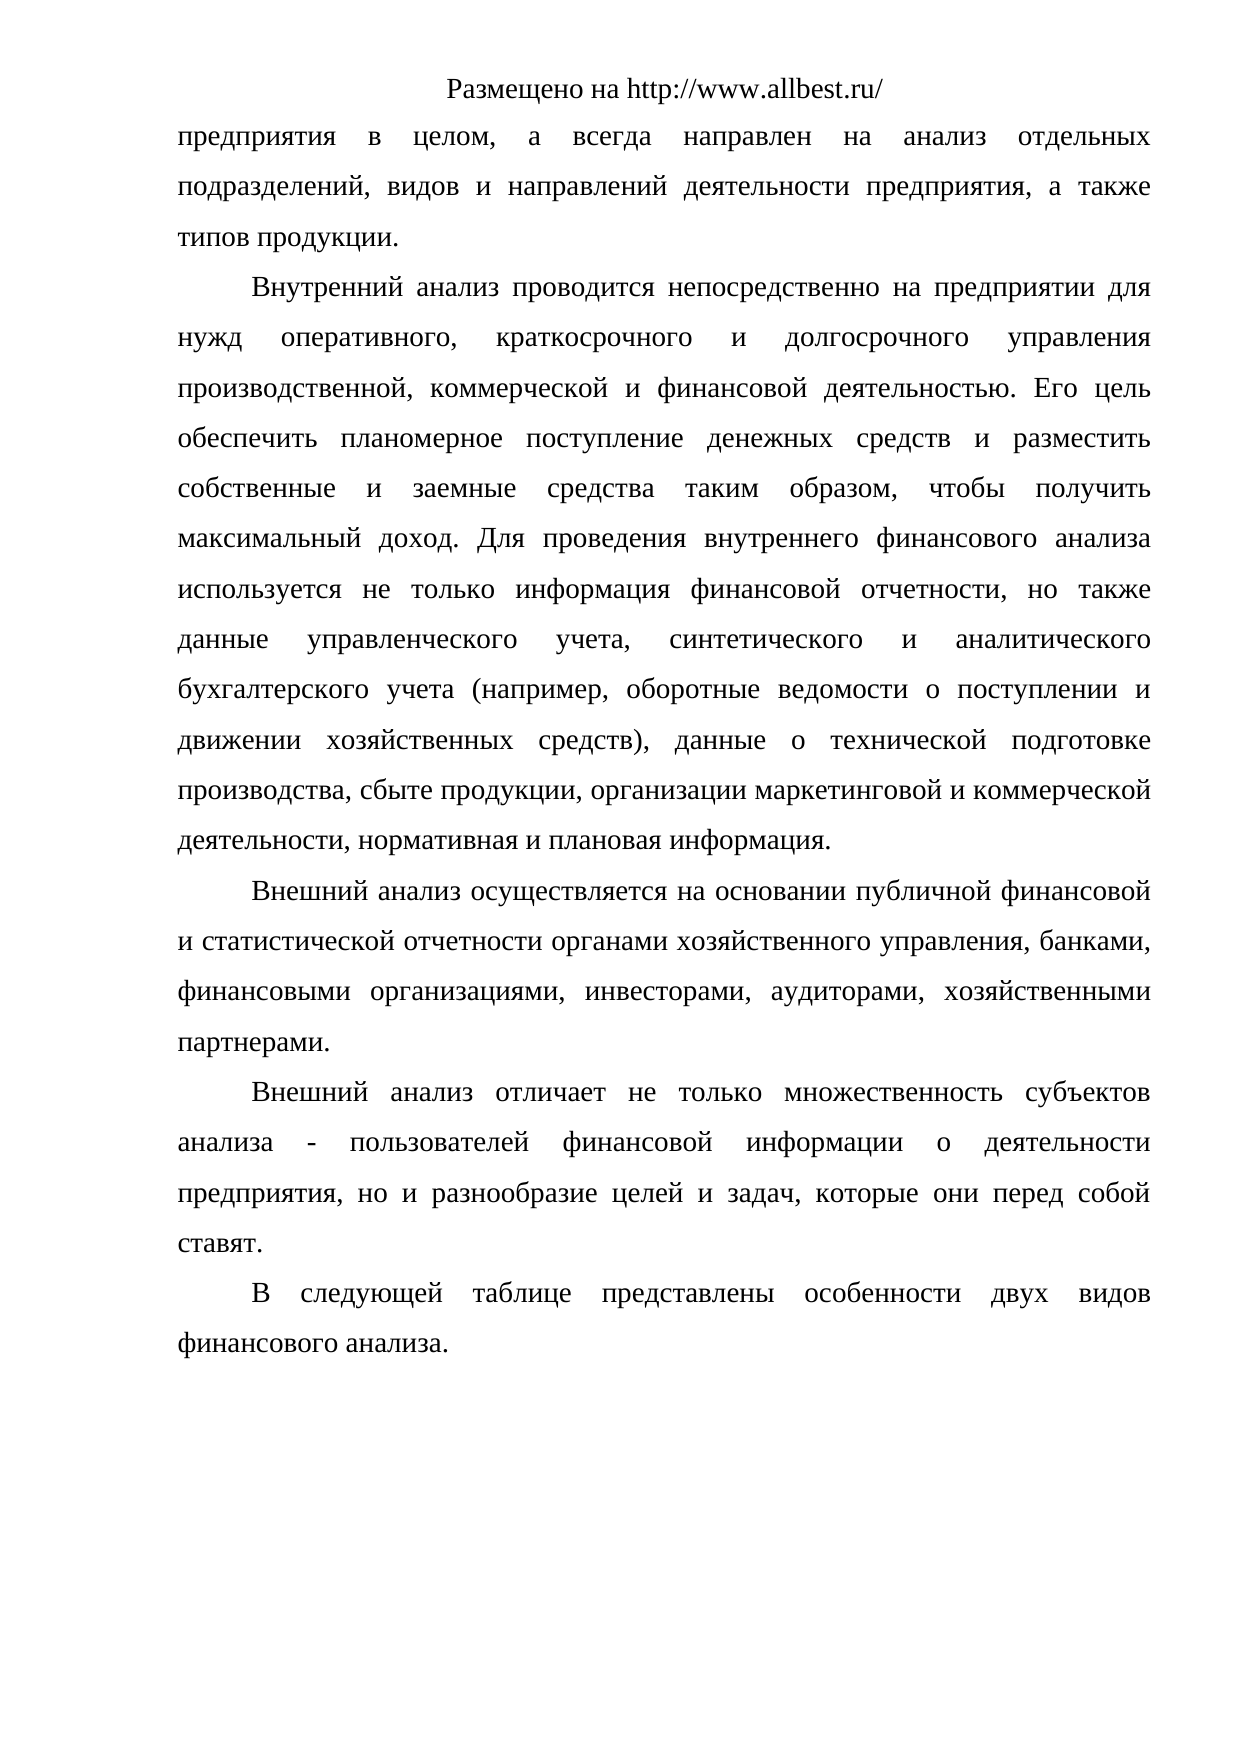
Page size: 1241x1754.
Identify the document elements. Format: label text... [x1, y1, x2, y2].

text Внутренний анализ проводится непосредственно на предприятии для нужд оперативного, краткосрочного и долгосрочного управления производственной, коммерческой и финансовой деятельностью. Его цель обеспечить планомерное поступление денежных средств и разместить собственные и заемные средства таким образом, чтобы получить максимальный доход. Для проведения внутреннего финансового анализа используется не только информация финансовой отчетности, но также данные управленческого учета, синтетического и аналитического бухгалтерского учета (например, оборотные ведомости о поступлении и движении хозяйственных средств), данные о технической подготовке производства, сбыте продукции, организации маркетинговой и коммерческой деятельности, нормативная и плановая информация. [177, 269, 1152, 856]
text В следующей таблице представлены особенности двух видов финансового анализа. [177, 1275, 1152, 1359]
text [177, 118, 1152, 252]
text Внешний анализ отличает не только множественность субъектов анализа - пользователей финансовой информации о деятельности предприятия, но и разнообразие целей и задач, которые они перед собой ставят. [177, 1074, 1152, 1258]
text Внешний анализ осуществляется на основании публичной финансовой и статистической отчетности органами хозяйственного управления, банками, финансовыми организациями, инвесторами, аудиторами, хозяйственными партнерами. [177, 873, 1152, 1057]
